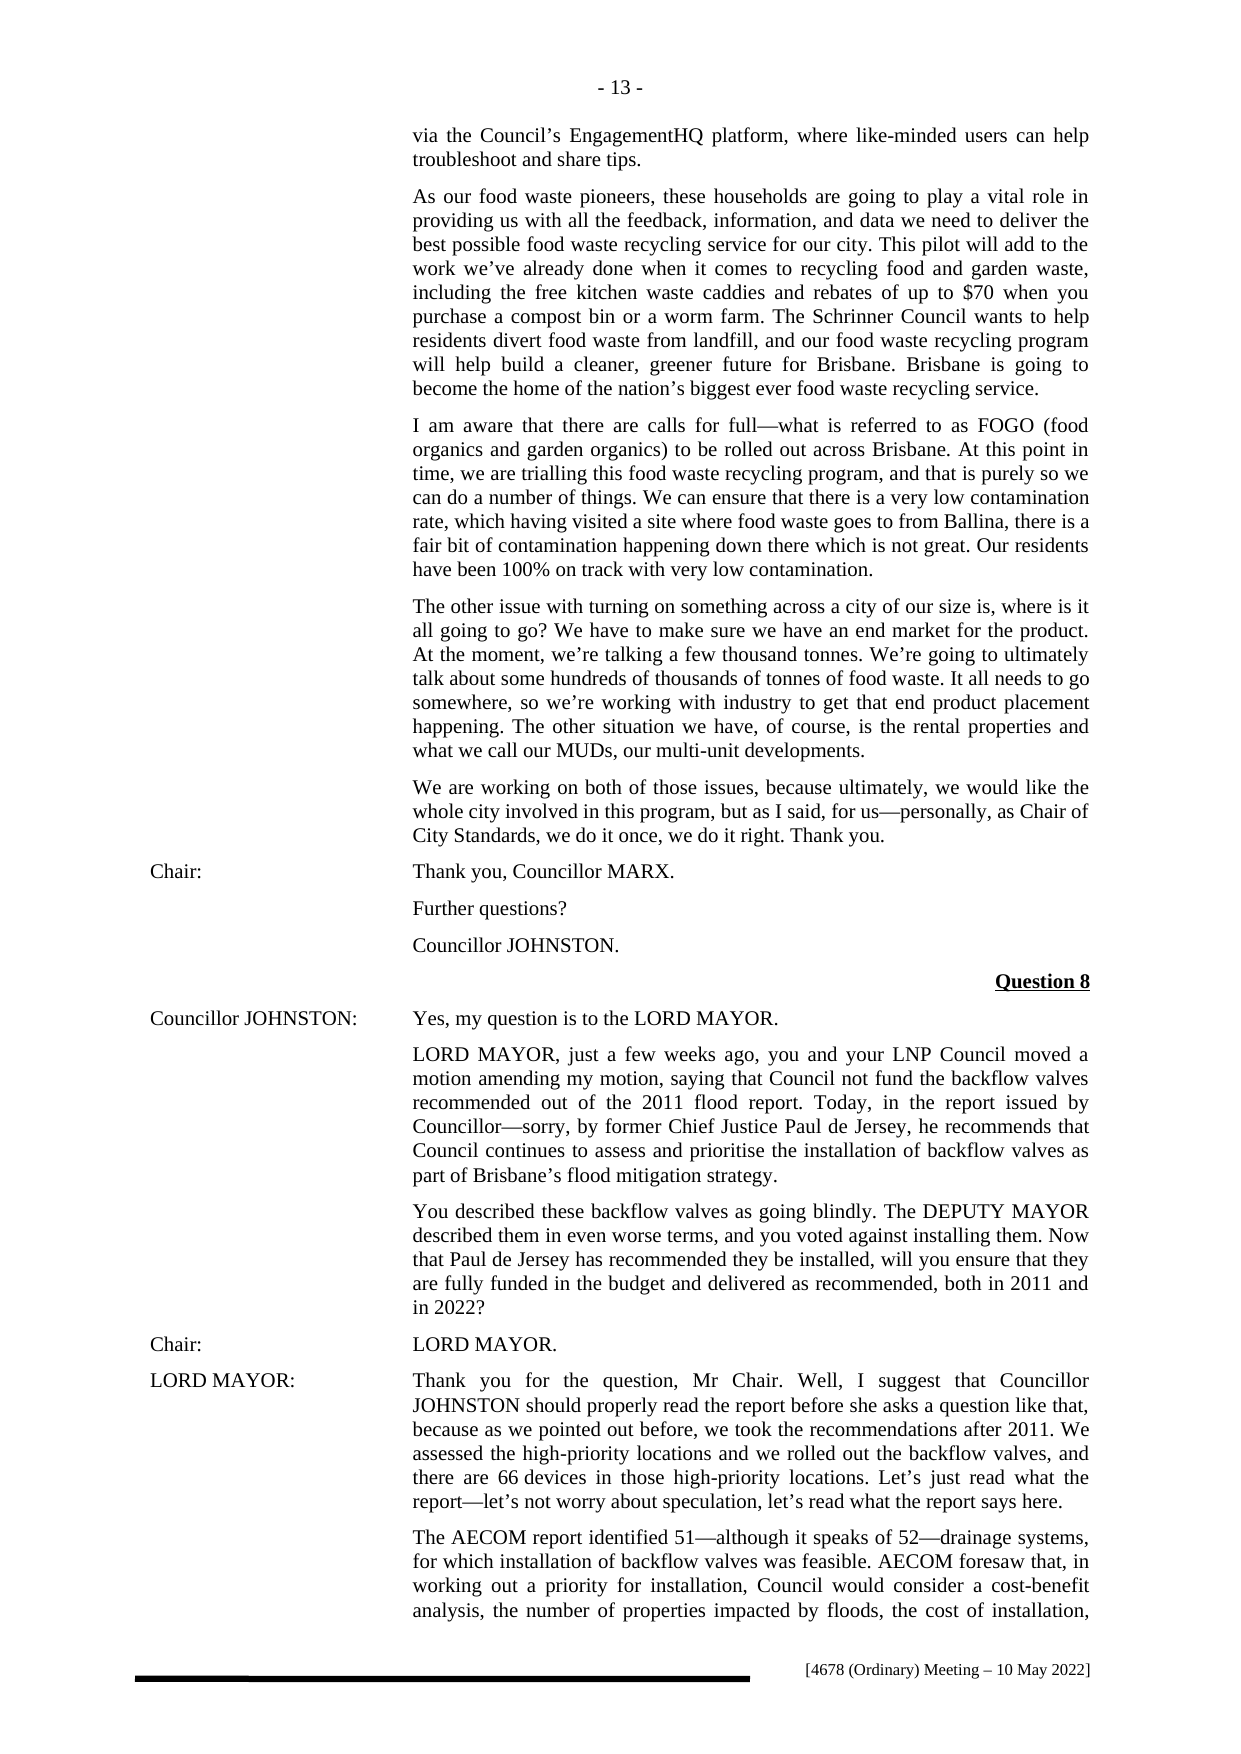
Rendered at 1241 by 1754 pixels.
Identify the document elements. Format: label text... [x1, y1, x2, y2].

text LORD MAYOR: Thank you for the question, Mr Chair. Well, I suggest that Councillor JOHNSTON should properly read the report before she asks a question like that, because as we pointed out before, we took the recommendations after 2011. We assessed the high-priority locations and we rolled out the backflow valves, and there are 66 devices in those high-priority locations. Let’s just read what the report—let’s not worry about speculation, let’s read what the report says here. [150, 1368, 1090, 1513]
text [412, 1525, 1090, 1622]
text Further questions? [150, 896, 1090, 920]
text Question 8 [150, 969, 1090, 993]
text As our food waste pioneers, these households are going to play a vital role in providing us with all the feedback, information, and data we need to deliver the best possible food waste recycling service for our city. This pilot will add to the work we’ve already done when it comes to recycling food and garden waste, including the free kitchen waste caddies and rebates of up to $70 when you purchase a compost bin or a worm farm. The Schrinner Council wants to help residents divert food waste from landfill, and our food waste recycling program will help build a cleaner, greener future for Brisbane. Brisbane is going to become the home of the nation’s biggest ever food waste recycling service. [412, 184, 1090, 400]
text We are working on both of those issues, because ultimately, we would like the whole city involved in this program, but as I said, for us—personally, as Chair of City Standards, we do it once, we do it right. Thank you. [412, 775, 1090, 847]
text Councillor JOHNSTON: Yes, my question is to the LORD MAYOR. [150, 1006, 1090, 1030]
text The other issue with turning on something across a city of our size is, where is it all going to go? We have to make sure we have an end market for the product. At the moment, we’re talking a few thousand tonnes. We’re going to ultimately talk about some hundreds of thousands of tonnes of food waste. It all needs to go somewhere, so we’re working with industry to get that end product placement happening. The other situation we have, of course, is the rental properties and what we call our MUDs, our multi-unit developments. [412, 594, 1090, 762]
text I am aware that there are calls for full—what is referred to as FOGO (food organics and garden organics) to be rolled out across Brisbane. At this point in time, we are trialling this food waste recycling program, and that is purely so we can do a number of things. We can ensure that there is a very low contamination rate, which having visited a site where food waste goes to from Ballina, there is a fair bit of contamination happening down there which is not great. Our residents have been 100% on track with very low contamination. [412, 413, 1090, 581]
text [412, 123, 1090, 171]
text You described these backflow valves as going blindly. The DEPUTY MAYOR described them in even worse terms, and you voted against installing them. Now that Paul de Jersey has recommended they be installed, will you ensure that they are fully funded in the budget and delivered as recommended, both in 2011 and in 2022? [412, 1199, 1090, 1319]
text Councillor JOHNSTON. [150, 932, 1090, 957]
text Chair: LORD MAYOR. [150, 1332, 1090, 1356]
text LORD MAYOR, just a few weeks ago, you and your LNP Council moved a motion amending my motion, saying that Council not fund the backflow valves recommended out of the 2011 flood report. Today, in the report issued by Councillor—sorry, by former Chief Justice Paul de Jersey, he recommends that Council continues to assess and prioritise the installation of backflow valves as part of Brisbane’s flood mitigation strategy. [150, 1042, 1090, 1187]
text Chair: Thank you, Councillor MARX. [150, 859, 1090, 883]
